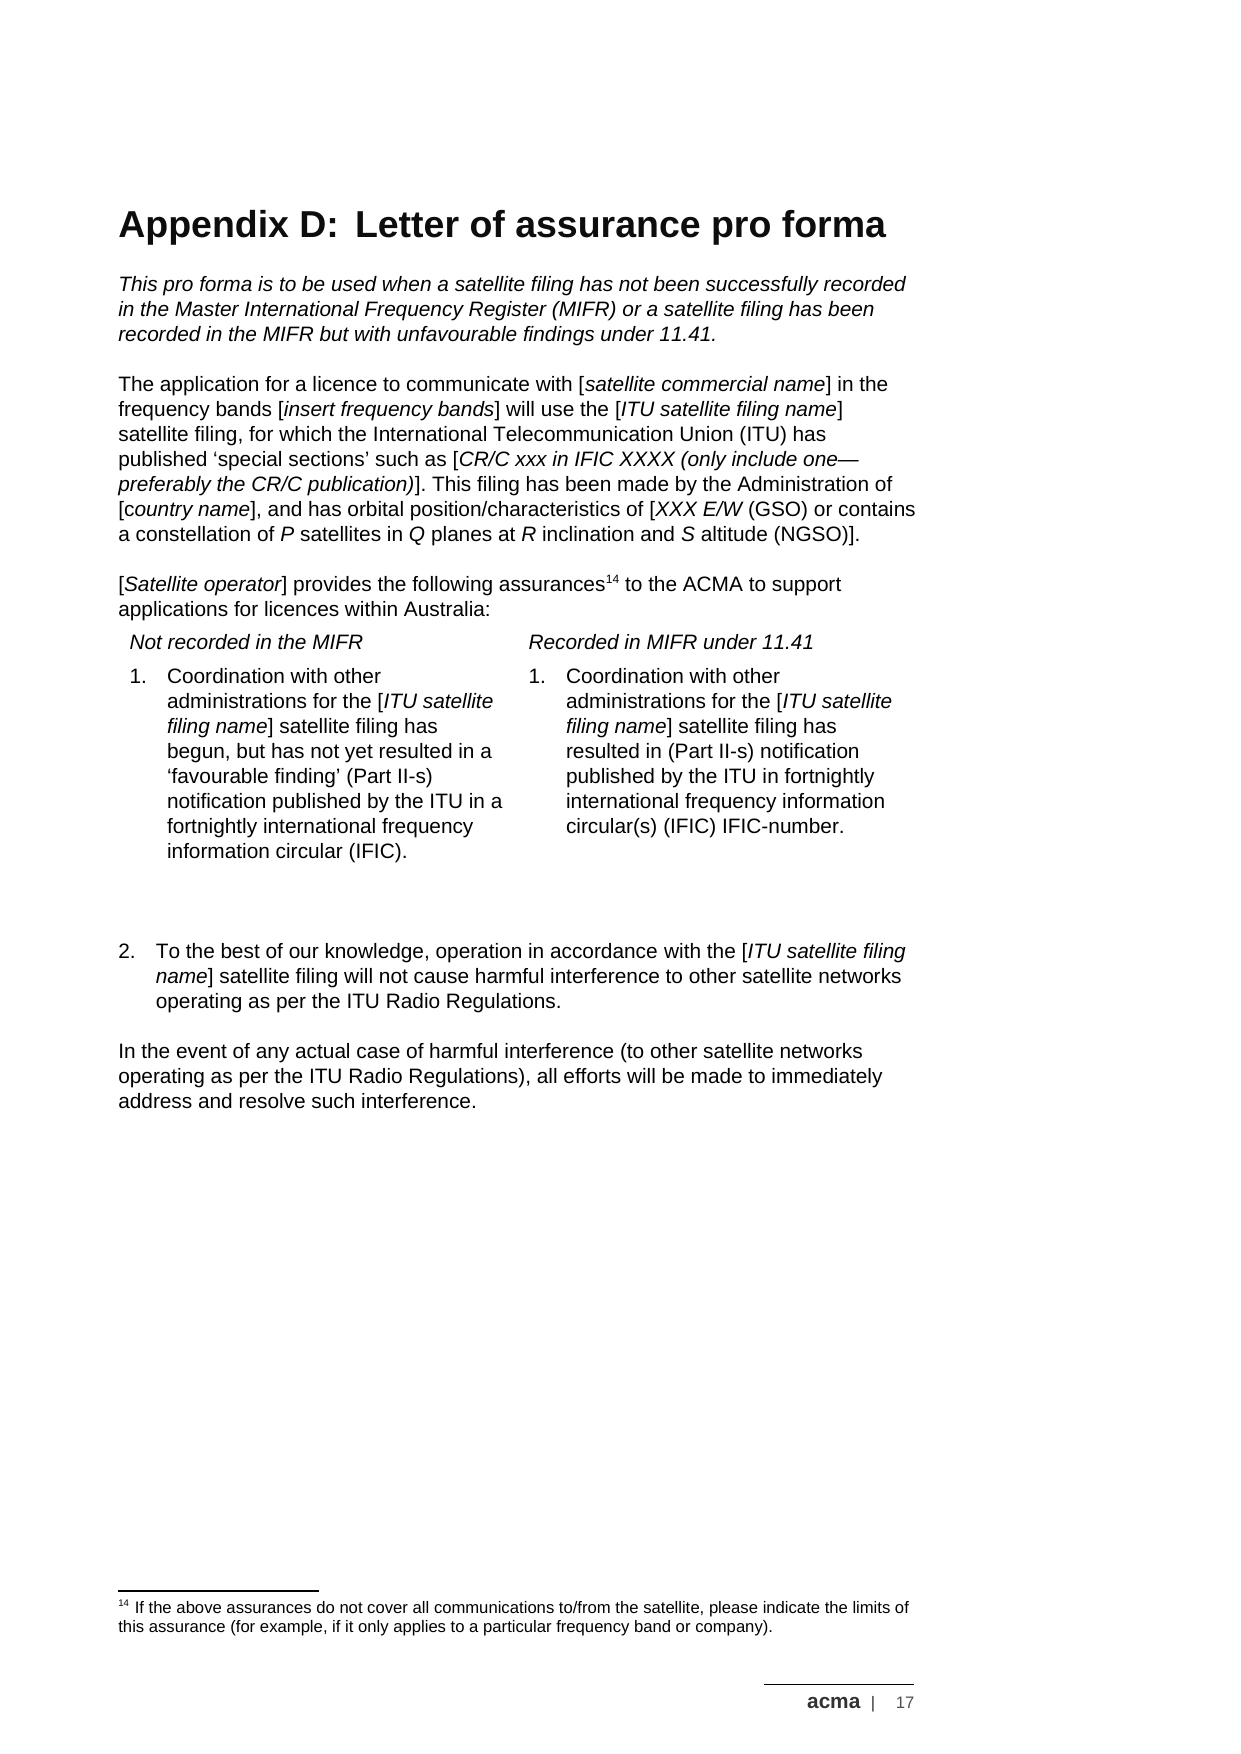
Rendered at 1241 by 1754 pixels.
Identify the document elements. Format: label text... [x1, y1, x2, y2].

table_header Not recorded in the MIFR [118, 629, 517, 662]
table_cell Coordination with other administrations for the [ITU satellite filing name] satellite filing has resulted in (Part II-s) notification published by the ITU in fortnightly international frequency information circular(s) (IFIC) IFIC-number. [517, 663, 916, 904]
text Letter of assurance pro forma [118, 203, 917, 246]
table_cell Coordination with other administrations for the [ITU satellite filing name] satellite filing has begun, but has not yet resulted in a ‘favourable finding’ (Part II-s) notification published by the ITU in a fortnightly international frequency information circular (IFIC). [118, 663, 517, 904]
text This pro forma is to be used when a satellite filing has not been successfully recorded in the Master International Frequency Register (MIFR) or a satellite filing has been recorded in the MIFR but with unfavourable findings under 11.41. [118, 271, 917, 346]
text In the event of any actual case of harmful interference (to other satellite networks operating as per the ITU Radio Regulations), all efforts will be made to immediately address and resolve such interference. [118, 1037, 917, 1112]
text The application for a licence to communicate with [satellite commercial name] in the frequency bands [insert frequency bands] will use the [ITU satellite filing name] satellite filing, for which the International Telecommunication Union (ITU) has published ‘special sections’ such as [CR/C xxx in IFIC XXXX (only include one—preferably the CR/C publication)]. This filing has been made by the Administration of [country name], and has orbital position/characteristics of [XXX E/W (GSO) or contains a constellation of P satellites in Q planes at R inclination and S altitude (NGSO)]. [118, 371, 917, 546]
list To the best of our knowledge, operation in accordance with the [ITU satellite filing name] satellite filing will not cause harmful interference to other satellite networks operating as per the ITU Radio Regulations. [118, 937, 917, 1012]
table_header Recorded in MIFR under 11.41 [517, 629, 916, 662]
text [Satellite operator] provides the following assurances to the ACMA to support applications for licences within Australia: [118, 571, 917, 621]
